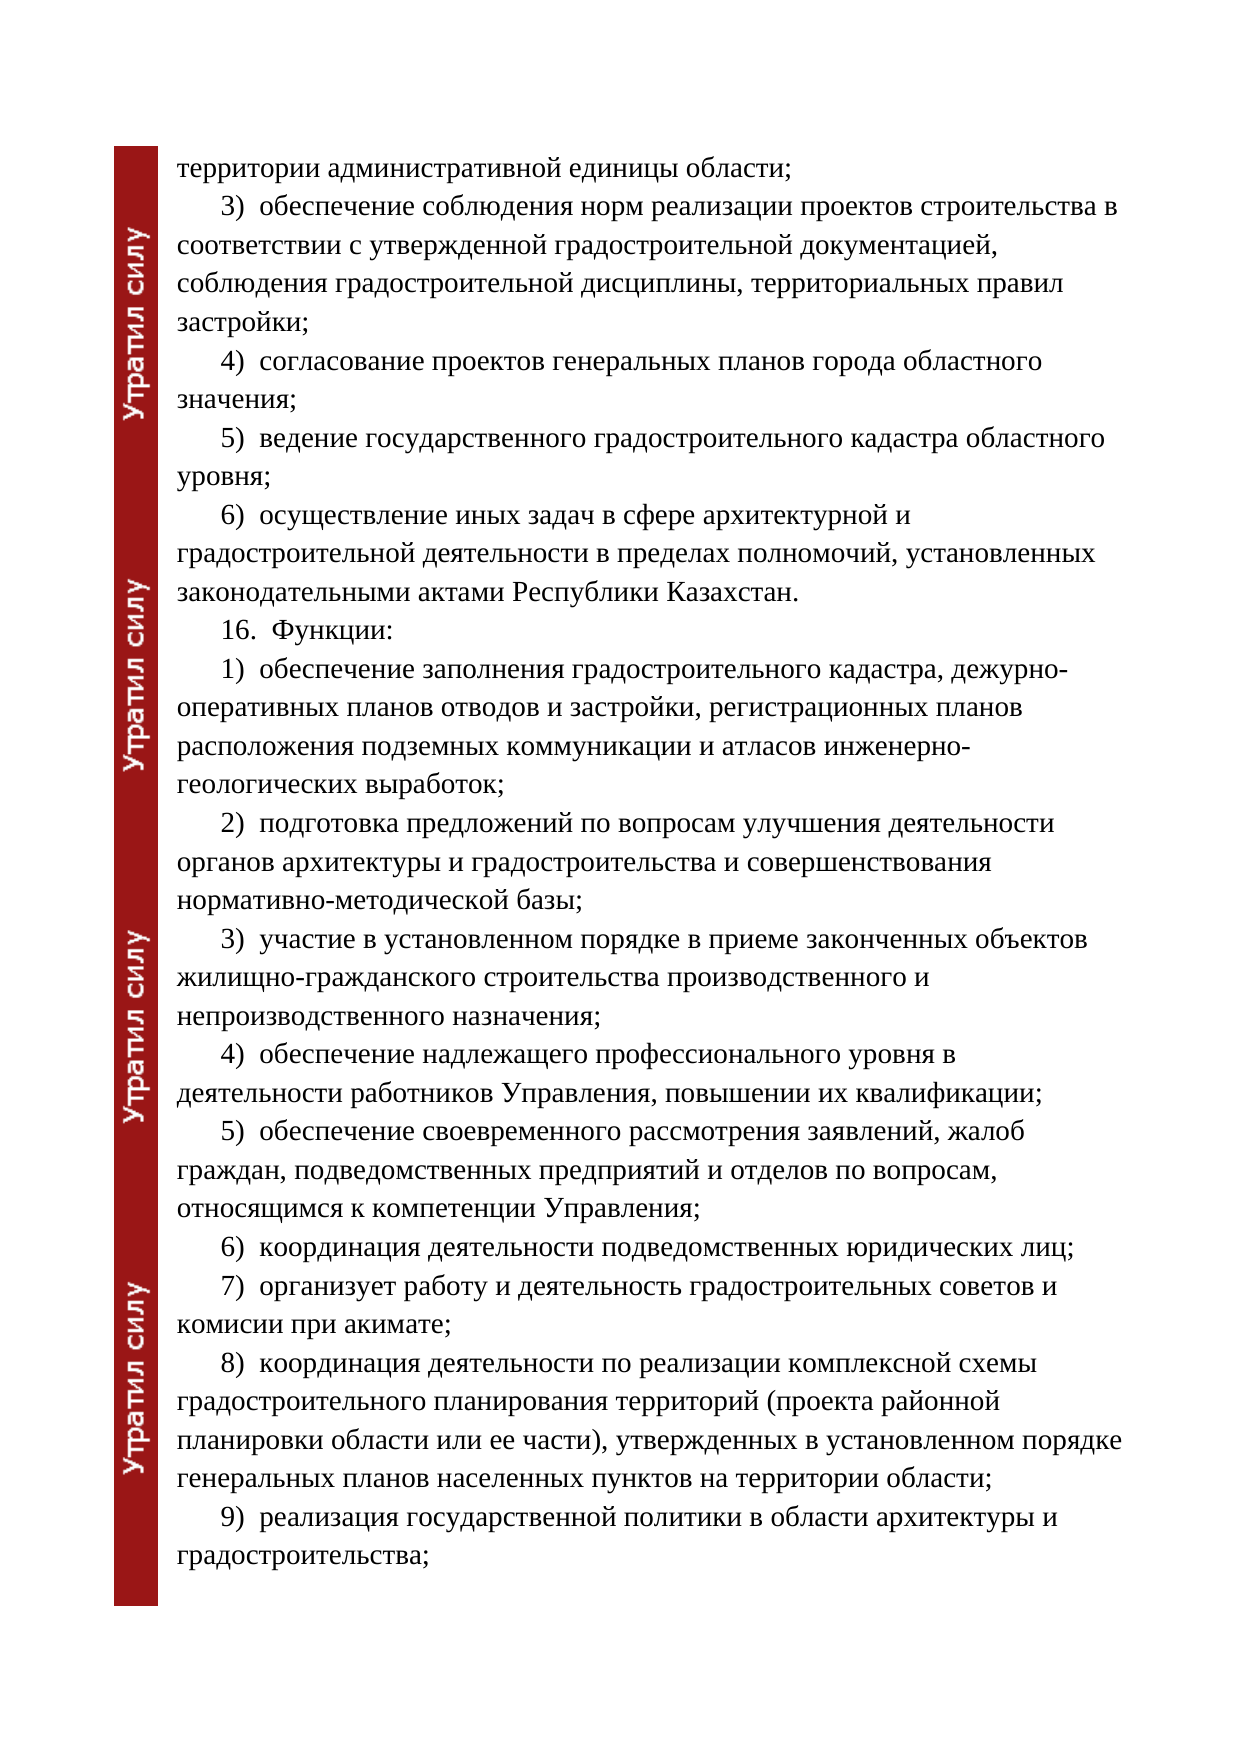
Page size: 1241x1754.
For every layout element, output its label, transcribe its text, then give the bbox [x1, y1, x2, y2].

picture [114, 146, 158, 150]
picture [114, 1571, 158, 1606]
